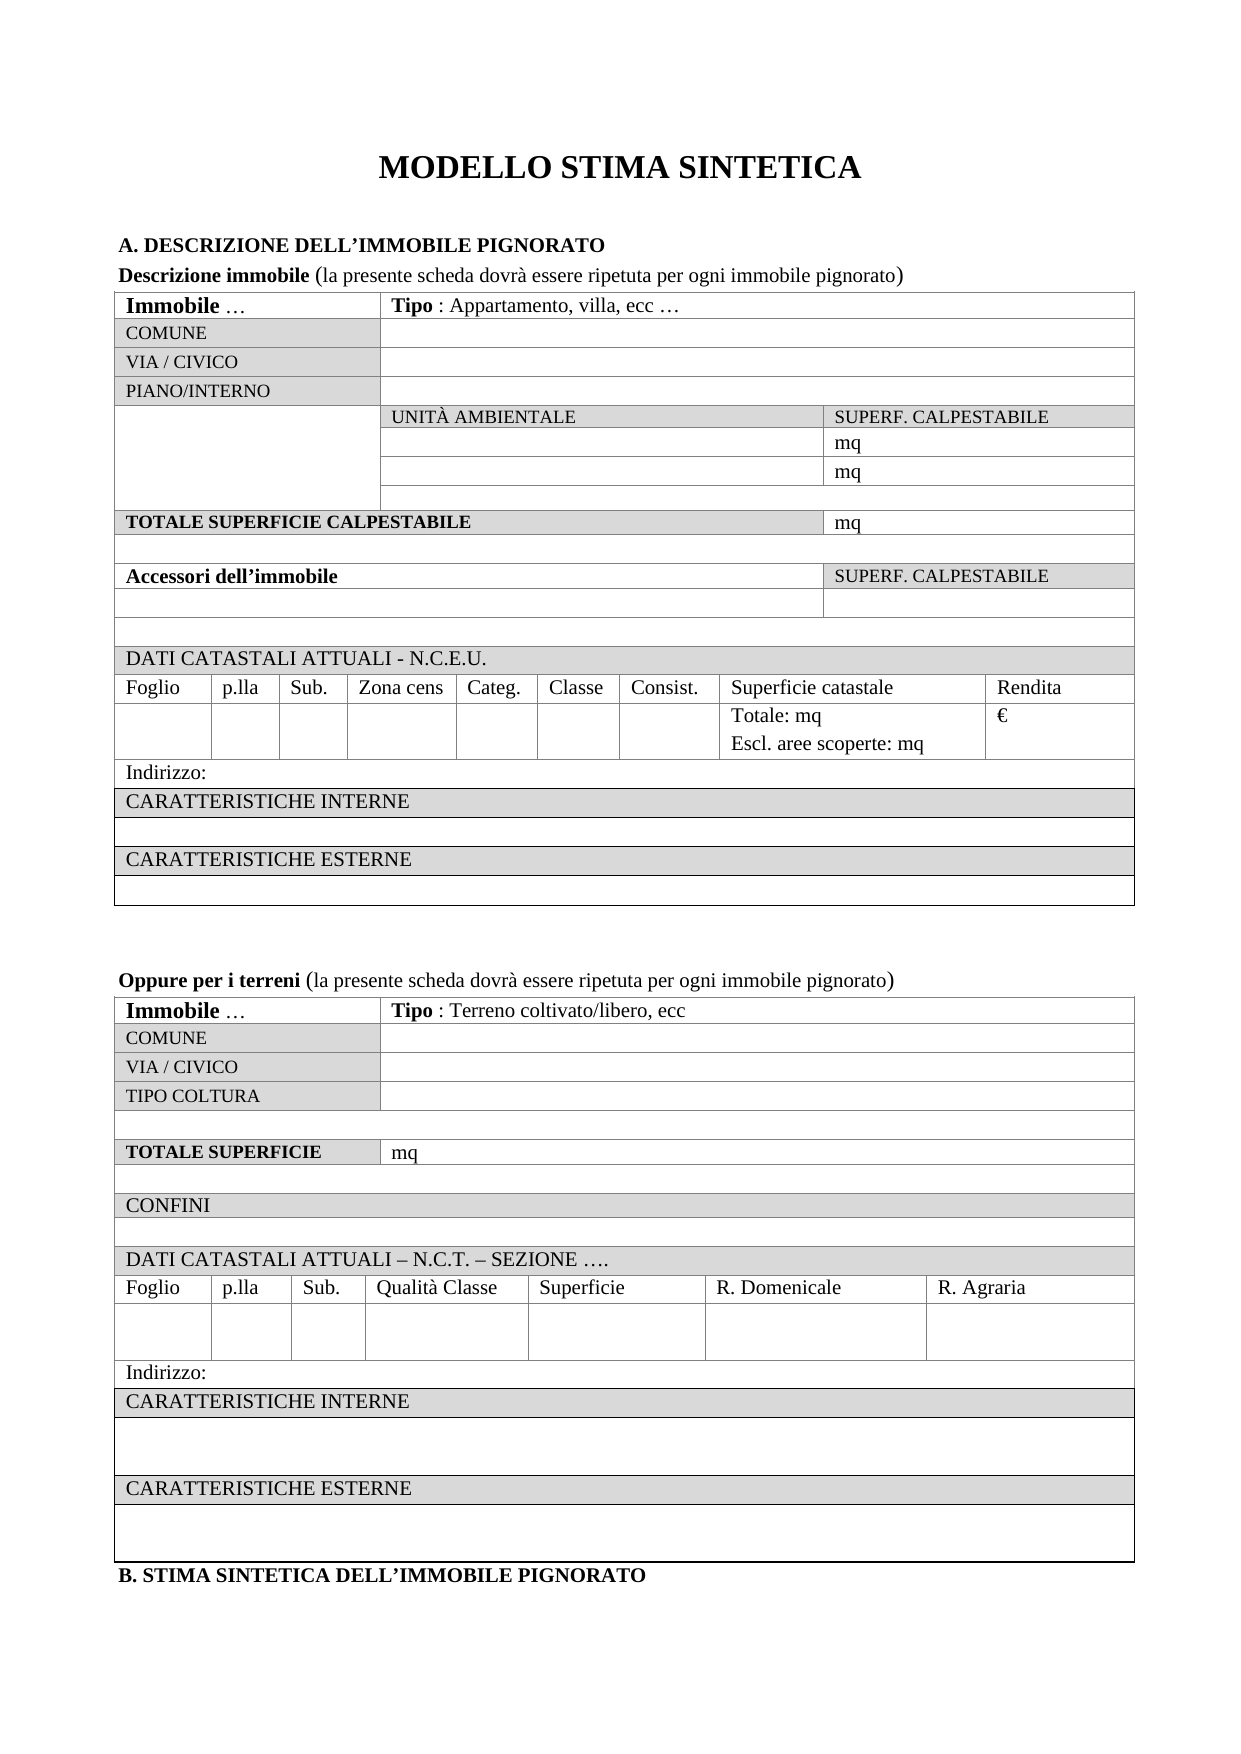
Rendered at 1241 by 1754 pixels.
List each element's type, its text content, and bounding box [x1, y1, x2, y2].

table_cell [538, 704, 619, 759]
table_cell [381, 486, 1134, 510]
table_cell [620, 704, 719, 759]
table_cell Classe [538, 675, 619, 703]
table_cell Categ. [457, 675, 537, 703]
text B. STIMA SINTETICA DELL’IMMOBILE PIGNORATO [118, 1563, 1122, 1587]
table_cell [457, 704, 537, 759]
table_cell [115, 1218, 1134, 1246]
table_cell [292, 1304, 365, 1360]
table_cell R. Agraria [927, 1276, 1134, 1303]
table_cell [348, 704, 456, 759]
table_cell Sub. [280, 675, 347, 703]
text Oppure per i terreni (la presente scheda dovrà essere ripetuta per ogni immobile pignorato) [118, 966, 1122, 992]
table_cell [381, 1082, 1134, 1110]
table_cell [115, 1165, 1134, 1193]
table_cell [212, 1304, 291, 1360]
table_cell [381, 348, 1134, 376]
table_cell [115, 406, 380, 510]
table_cell [280, 704, 347, 759]
table_cell mq [824, 511, 1134, 534]
table_cell [115, 704, 211, 759]
table_cell [115, 618, 1134, 646]
table_cell [381, 428, 823, 456]
table_cell VIA / CIVICO [115, 348, 380, 376]
table_cell [115, 1111, 1134, 1139]
table_cell Indirizzo: [115, 1361, 1134, 1388]
table_cell [927, 1304, 1134, 1360]
table_cell [381, 319, 1134, 347]
table_cell [529, 1304, 705, 1360]
table_cell [115, 1418, 1134, 1475]
table_cell [381, 1024, 1134, 1052]
table_cell [212, 704, 279, 759]
table_cell CARATTERISTICHE ESTERNE [115, 1476, 1134, 1504]
table_cell [366, 1304, 528, 1360]
table_cell TOTALE SUPERFICIE [115, 1140, 380, 1164]
table_cell CONFINI [115, 1194, 1134, 1217]
table_cell [115, 876, 1134, 904]
table_cell R. Domenicale [706, 1276, 926, 1303]
table_cell [115, 1505, 1134, 1561]
table_cell [824, 589, 1134, 617]
table_cell Superficie catastale [720, 675, 985, 703]
table_cell mq [381, 1140, 1134, 1164]
table_cell Indirizzo: [115, 760, 1134, 788]
table_cell [115, 535, 1134, 563]
table_cell [706, 1304, 926, 1360]
table_cell Foglio [115, 675, 211, 703]
table_cell Consist. [620, 675, 719, 703]
table_cell € [986, 704, 1134, 759]
table_cell [115, 818, 1134, 846]
table_cell CARATTERISTICHE ESTERNE [115, 847, 1134, 875]
table_cell Rendita [986, 675, 1134, 703]
table_cell Zona cens [348, 675, 456, 703]
table_cell UNITÀ AMBIENTALE [381, 406, 823, 427]
table_header Immobile … [115, 293, 380, 318]
table_cell Sub. [292, 1276, 365, 1303]
table_cell COMUNE [115, 319, 380, 347]
table_header Tipo : Terreno coltivato/libero, ecc [381, 998, 1134, 1023]
table_cell Qualità Classe [366, 1276, 528, 1303]
text Descrizione immobile (la presente scheda dovrà essere ripetuta per ogni immobile pignorato) [118, 261, 1122, 287]
text MODELLO STIMA SINTETICA [118, 148, 1122, 186]
table_cell Totale: mq Escl. aree scoperte: mq [720, 704, 985, 759]
table_cell SUPERF. CALPESTABILE [824, 406, 1134, 427]
table_cell DATI CATASTALI ATTUALI - N.C.E.U. [115, 647, 1134, 674]
table_cell [115, 1304, 211, 1360]
table_cell CARATTERISTICHE INTERNE [115, 789, 1134, 817]
table_cell [381, 457, 823, 485]
table_cell Superficie [529, 1276, 705, 1303]
table_header Immobile … [115, 998, 380, 1023]
table_cell mq [824, 457, 1134, 485]
table_cell Foglio [115, 1276, 211, 1303]
table_cell p.lla [212, 675, 279, 703]
table_cell mq [824, 428, 1134, 456]
table_cell SUPERF. CALPESTABILE [824, 564, 1134, 588]
table_cell Accessori dell’immobile [115, 564, 823, 588]
table_header Tipo : Appartamento, villa, ecc … [381, 293, 1134, 318]
table_cell TOTALE SUPERFICIE CALPESTABILE [115, 511, 823, 534]
table_cell COMUNE [115, 1024, 380, 1052]
table_cell VIA / CIVICO [115, 1053, 380, 1081]
table_cell p.lla [212, 1276, 291, 1303]
table_cell [381, 377, 1134, 405]
table_cell CARATTERISTICHE INTERNE [115, 1389, 1134, 1417]
table_cell DATI CATASTALI ATTUALI – N.C.T. – SEZIONE …. [115, 1247, 1134, 1275]
table_cell [381, 1053, 1134, 1081]
text A. DESCRIZIONE DELL’IMMOBILE PIGNORATO [118, 233, 1122, 257]
table_cell PIANO/INTERNO [115, 377, 380, 405]
table_cell TIPO COLTURA [115, 1082, 380, 1110]
table_cell [115, 589, 823, 617]
